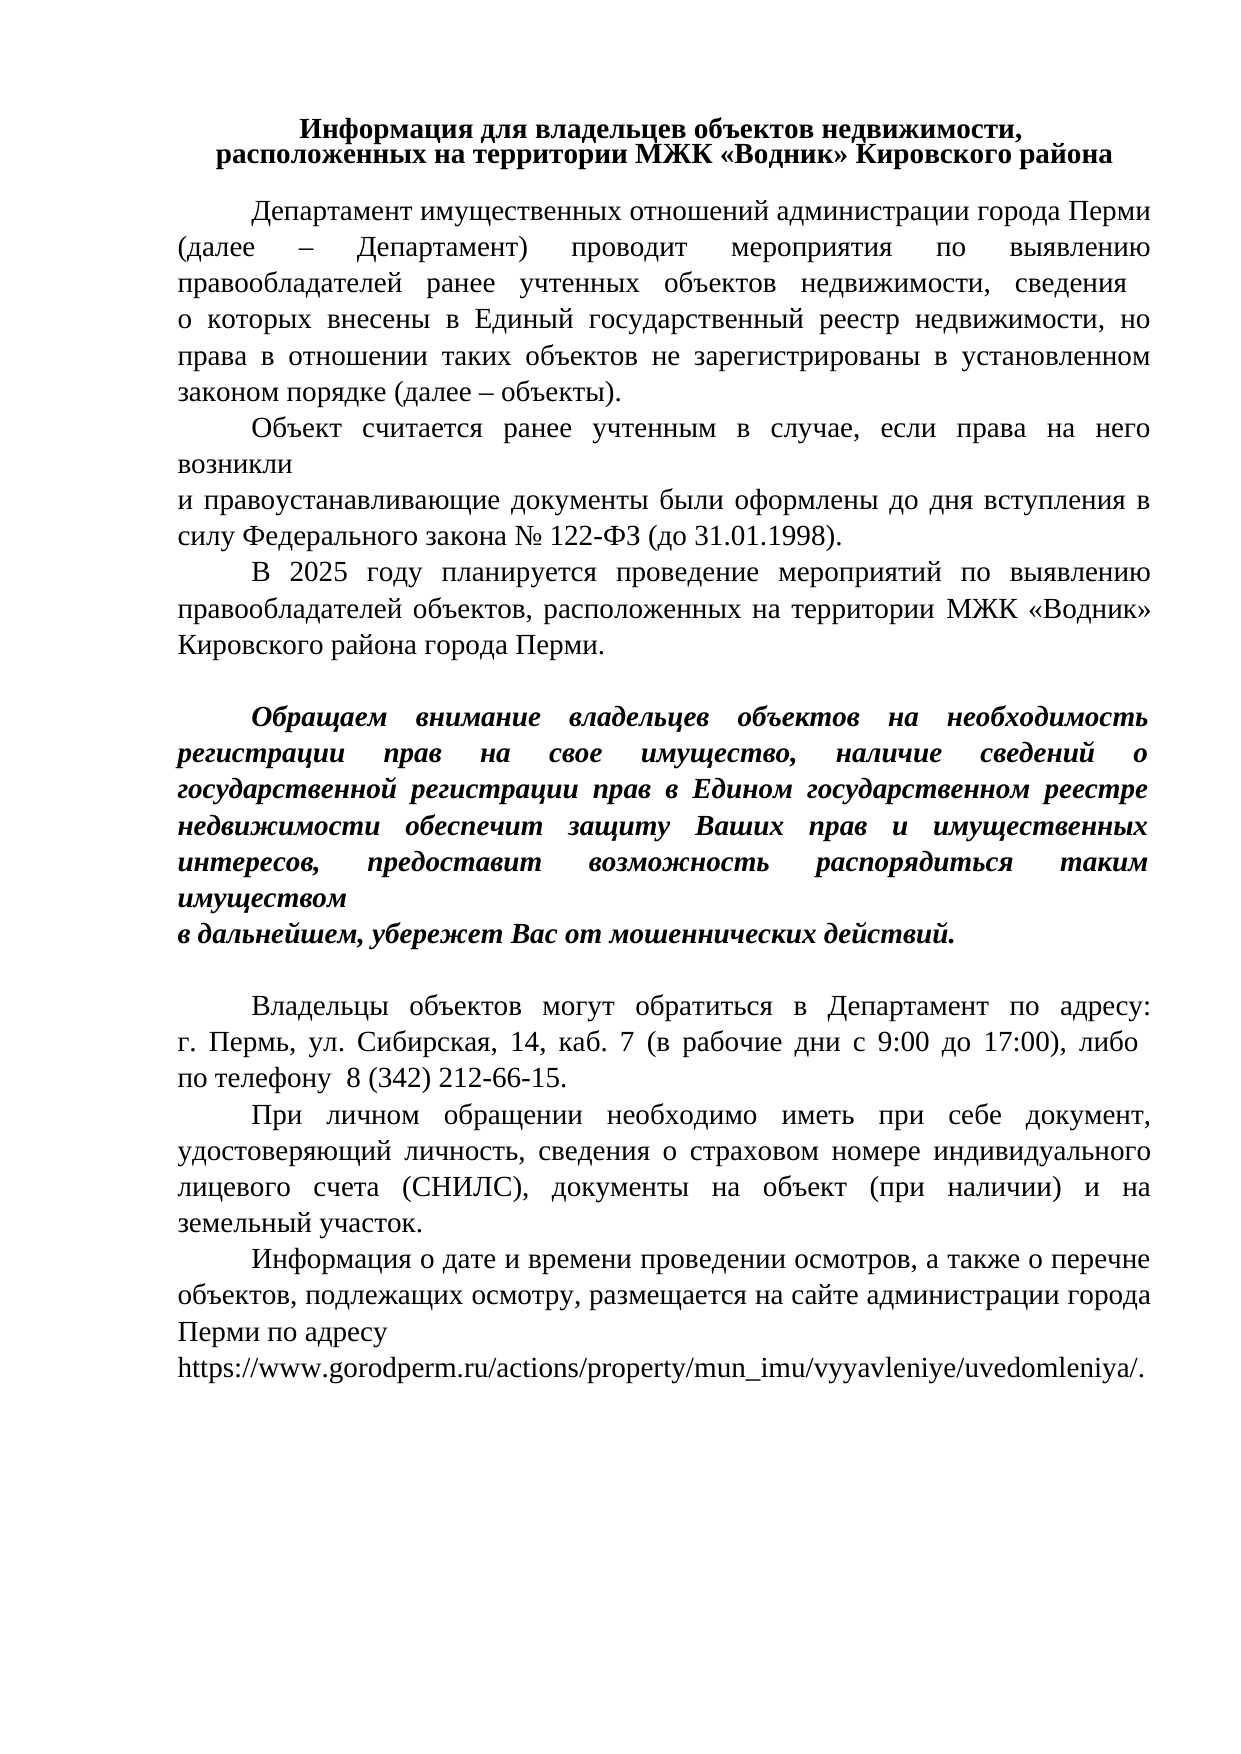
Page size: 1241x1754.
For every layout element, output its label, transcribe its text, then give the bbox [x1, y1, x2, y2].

text Информация для владельцев объектов недвижимости, расположенных на территории МЖК «Водник» Кировского района [177, 118, 1152, 168]
text Объект считается ранее учтенным в случае, если права на него возникли и правоустанавливающие документы были оформлены до дня вступления в силу Федерального закона № 122-ФЗ (до 31.01.1998). [177, 410, 1152, 552]
text https://www.gorodperm.ru/actions/property/mun_imu/vyyavleniye/uvedomleniya/. [177, 1350, 1152, 1383]
text Обращаем внимание владельцев объектов на необходимость регистрации прав на свое имущество, наличие сведений о государственной регистрации прав в Едином государственном реестре недвижимости обеспечит защиту Ваших прав и имущественных интересов, предоставит возможность распорядиться таким имуществом в дальнейшем, убережет Вас от мошеннических действий. [177, 699, 1152, 949]
text Владельцы объектов могут обратиться в Департамент по адресу: г. Пермь, ул. Сибирская, 14, каб. 7 (в рабочие дни с 9:00 до 17:00), либо по телефону 8 (342) 212-66-15. [177, 988, 1152, 1094]
text В 2025 году планируется проведение мероприятий по выявлению правообладателей объектов, расположенных на территории МЖК «Водник» Кировского района города Перми. [177, 554, 1152, 660]
text При личном обращении необходимо иметь при себе документ, удостоверяющий личность, сведения о страховом номере индивидуального лицевого счета (СНИЛС), документы на объект (при наличии) и на земельный участок. [177, 1097, 1152, 1239]
text Департамент имущественных отношений администрации города Перми (далее – Департамент) проводит мероприятия по выявлению правообладателей ранее учтенных объектов недвижимости, сведения о которых внесены в Единый государственный реестр недвижимости, но права в отношении таких объектов не зарегистрированы в установленном законом порядке (далее – объекты). [177, 193, 1152, 407]
text Информация о дате и времени проведении осмотров, а также о перечне объектов, подлежащих осмотру, размещается на сайте администрации города Перми по адресу [177, 1241, 1152, 1347]
